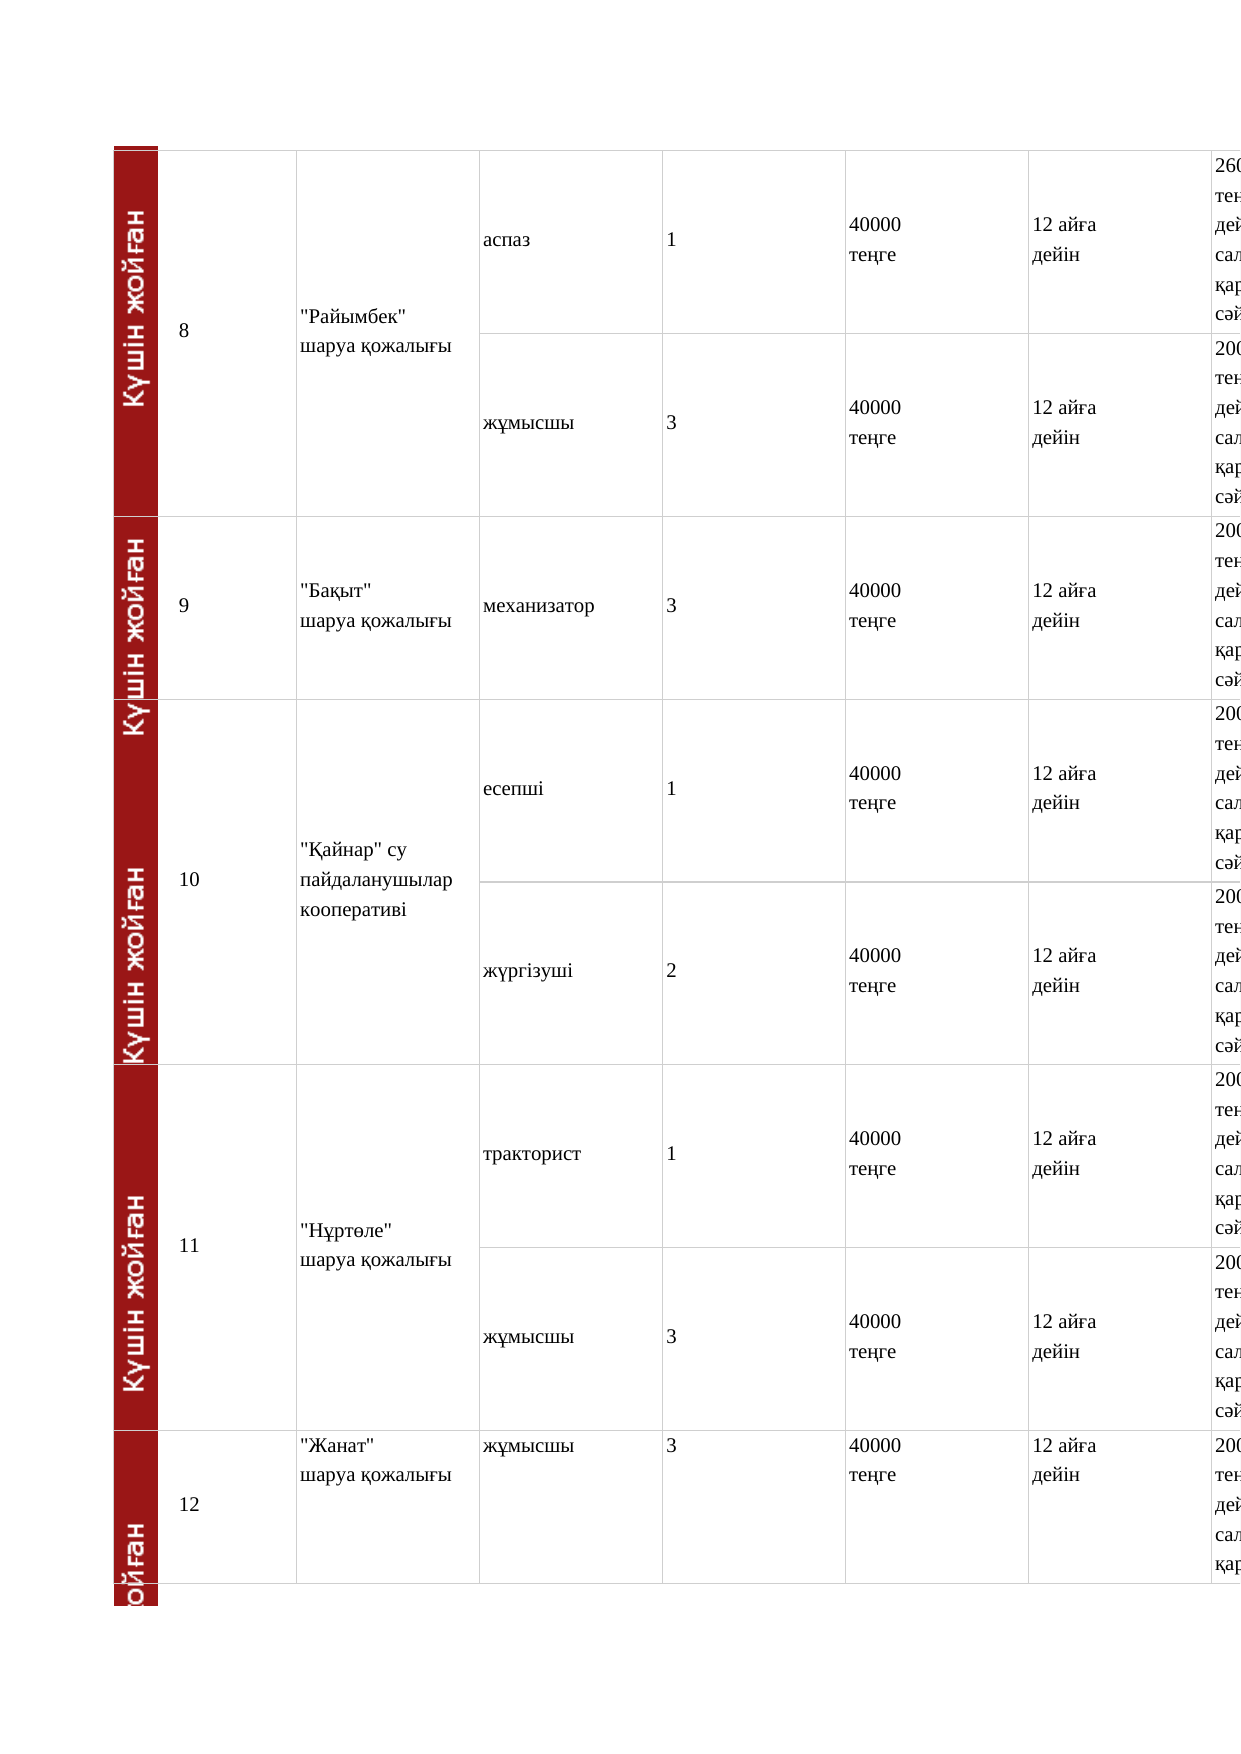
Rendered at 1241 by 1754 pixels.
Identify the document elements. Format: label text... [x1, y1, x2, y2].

table_cell есепші [480, 700, 662, 881]
table_cell 3 [663, 1248, 845, 1430]
picture [114, 146, 158, 150]
table_cell 40000 теңге [846, 700, 1028, 881]
table_cell тракторист [480, 1065, 662, 1247]
table_cell аспаз [480, 151, 662, 333]
table_cell 20000 теңгеге дейін салынған қаржыға сәйкес [1212, 700, 1240, 881]
table_cell 12 [114, 1431, 296, 1583]
table_cell 40000 теңге [846, 883, 1028, 1064]
table_cell "Райымбек" шаруа қожалығы [297, 151, 479, 516]
table_cell жұмысшы [480, 334, 662, 516]
table_cell 12 айға дейін [1029, 1065, 1211, 1247]
table_cell 20000 теңгеге дейін салынған қаржыға сәйкес [1212, 1248, 1240, 1430]
table_cell 20000 теңгеге дейін салынған қаржыға сәйкес [1212, 334, 1240, 516]
table_cell 10 [114, 700, 296, 1064]
table_cell 1 [663, 151, 845, 333]
table_cell 11 [114, 1065, 296, 1430]
table_cell 40000 теңге [846, 334, 1028, 516]
table_cell 3 [663, 517, 845, 698]
table_cell 12 айға дейін [1029, 700, 1211, 881]
table_cell "Қайнар" су пайдаланушылар кооперативі [297, 700, 479, 1064]
table_cell 40000 теңге [846, 1431, 1028, 1583]
table_cell 3 [663, 334, 845, 516]
picture [114, 1584, 158, 1606]
table_cell "Бақыт" шаруа қожалығы [297, 517, 479, 698]
table_cell 20000 теңгеге дейін салынған қаржыға сәйкес [1212, 1431, 1240, 1583]
table_cell 9 [114, 517, 296, 698]
table_cell 40000 теңге [846, 517, 1028, 698]
table_cell жұмысшы [480, 1431, 662, 1583]
table_cell 40000 теңге [846, 1065, 1028, 1247]
table_cell жұмысшы [480, 1248, 662, 1430]
table_cell 12 айға дейін [1029, 1248, 1211, 1430]
table_cell 12 айға дейін [1029, 151, 1211, 333]
table_cell 2 [663, 883, 845, 1064]
table_cell 40000 теңге [846, 1248, 1028, 1430]
table_cell жүргізуші [480, 883, 662, 1064]
table_cell 12 айға дейін [1029, 883, 1211, 1064]
table_cell "Нұртөле" шаруа қожалығы [297, 1065, 479, 1430]
table_cell "Жанат" шаруа қожалығы [297, 1431, 479, 1583]
table_cell 12 айға дейін [1029, 1431, 1211, 1583]
table_cell 12 айға дейін [1029, 517, 1211, 698]
table_cell 12 айға дейін [1029, 334, 1211, 516]
table_cell 40000 теңге [846, 151, 1028, 333]
table_cell 26000 теңгеге дейін салынған қаржыға сәйкес [1212, 151, 1240, 333]
table_cell 20000 теңгеге дейін салынған қаржыға сәйкес [1212, 883, 1240, 1064]
table_cell 8 [114, 151, 296, 516]
table_cell механизатор [480, 517, 662, 698]
table_cell 1 [663, 1065, 845, 1247]
table_cell 20000 теңгеге дейін салынған қаржыға сәйкес [1212, 517, 1240, 698]
table_cell 3 [663, 1431, 845, 1583]
table_cell 20000 теңгеге дейін салынған қаржыға сәйкес [1212, 1065, 1240, 1247]
table_cell 1 [663, 700, 845, 881]
